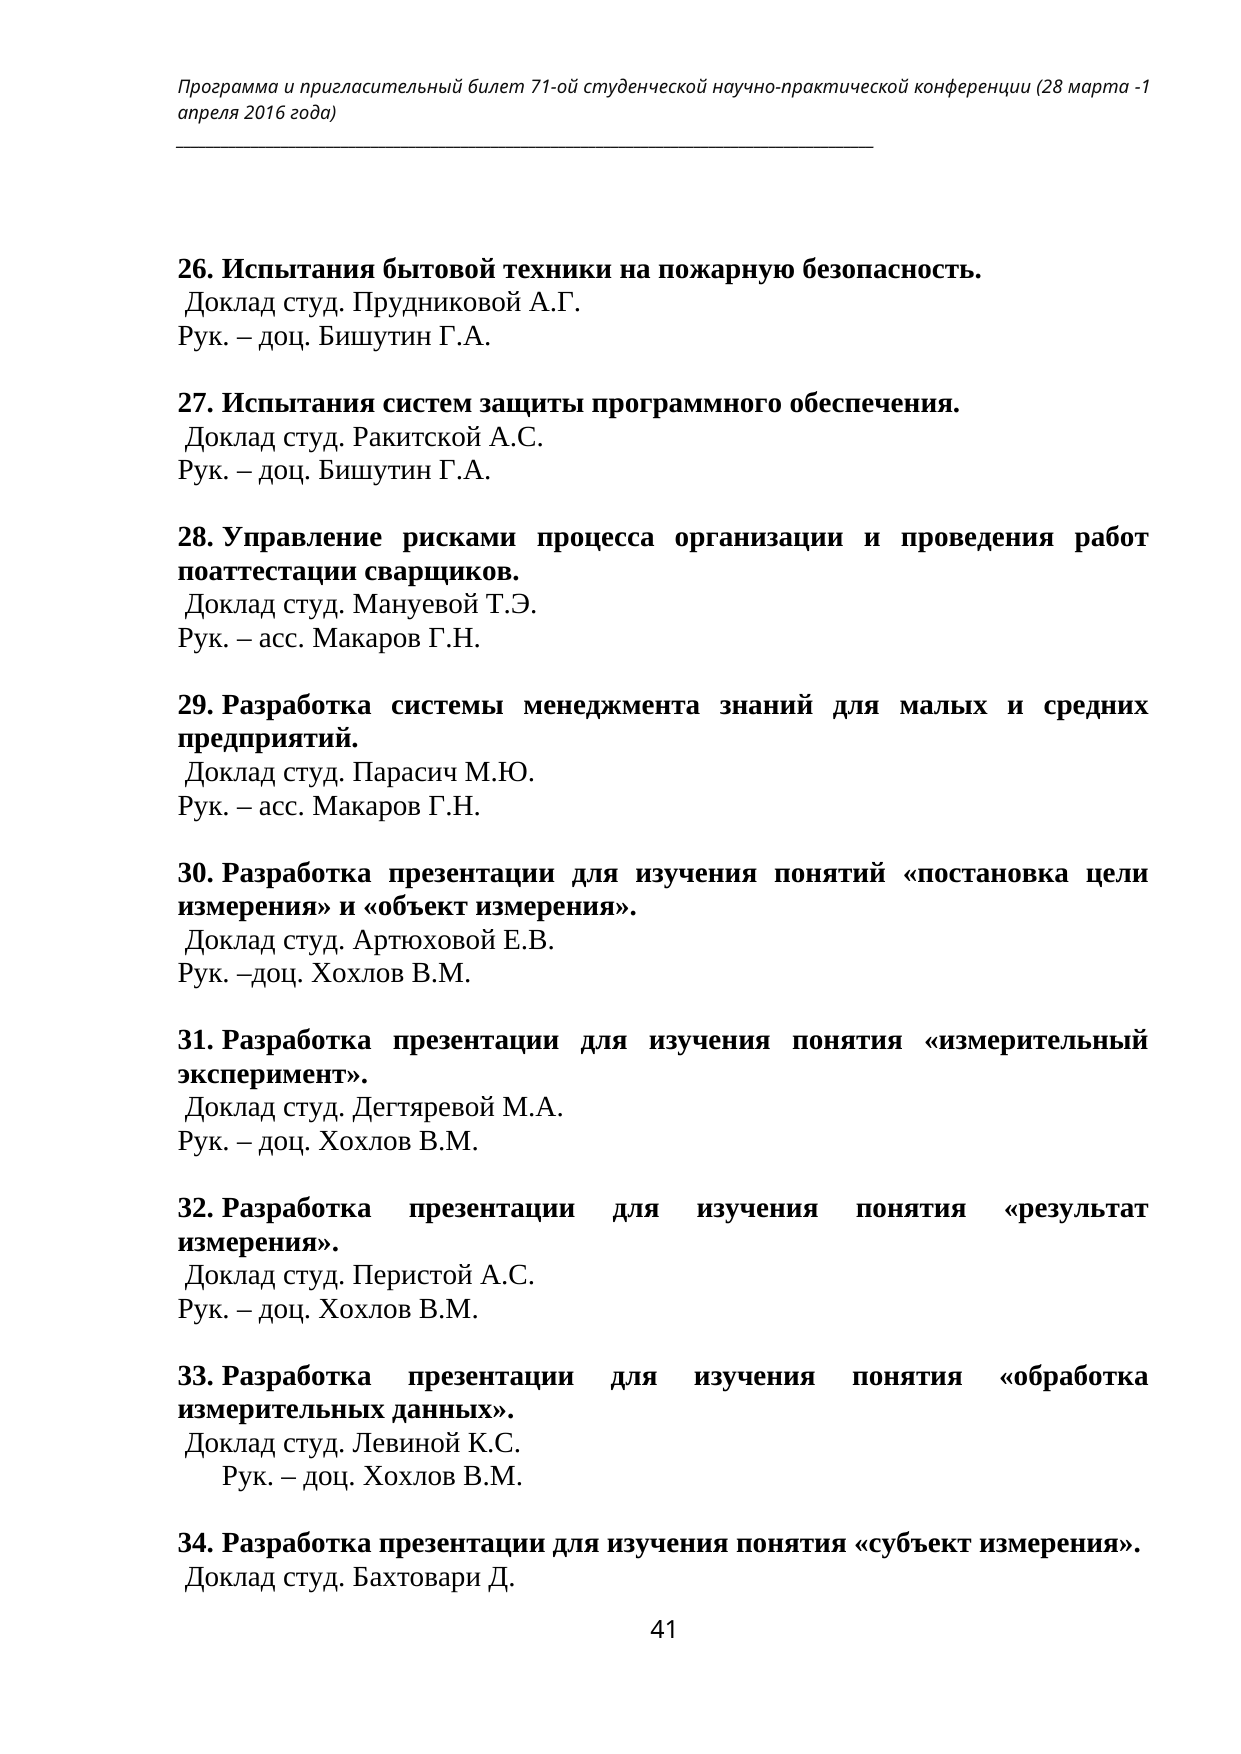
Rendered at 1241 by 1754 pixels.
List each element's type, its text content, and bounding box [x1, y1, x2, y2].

text Доклад студ. Бахтовари Д. [177, 1559, 1152, 1593]
text Доклад студ. Перистой А.С. [177, 1257, 1152, 1291]
text Доклад студ. Дегтяревой М.А. [177, 1089, 1152, 1123]
list Управление рисками процесса организации и проведения работ поаттестации сварщиков. [177, 519, 1149, 586]
list Испытания систем защиты программного обеспечения. [177, 385, 1149, 419]
text Рук. – доц. Бишутин Г.А. [177, 452, 1152, 486]
text Доклад студ. Артюховой Е.В. [177, 922, 1152, 955]
text Рук. – доц. Хохлов В.М. [177, 1458, 1152, 1492]
list Разработка презентации для изучения понятий «постановка цели измерения» и «объект измерения». [177, 855, 1149, 922]
text Доклад студ. Левиной К.С. [177, 1425, 1152, 1458]
text Рук. – асс. Макаров Г.Н. [177, 788, 1152, 821]
text Рук. – доц. Хохлов В.М. [177, 1291, 1152, 1324]
text Рук. –доц. Хохлов В.М. [177, 955, 1152, 989]
list Разработка системы менеджмента знаний для малых и средних предприятий. [177, 687, 1149, 754]
list Разработка презентации для изучения понятия «измерительный эксперимент». [177, 1022, 1149, 1089]
text Доклад студ. Ракитской А.С. [177, 419, 1152, 452]
text Доклад студ. Парасич М.Ю. [177, 754, 1152, 788]
list Испытания бытовой техники на пожарную безопасность. [177, 251, 1149, 284]
text Доклад студ. Прудниковой А.Г. [177, 284, 1152, 318]
text Рук. – асс. Макаров Г.Н. [177, 620, 1152, 653]
list Разработка презентации для изучения понятия «субъект измерения». [177, 1526, 1149, 1559]
text Рук. – доц. Бишутин Г.А. [177, 318, 1152, 352]
list Разработка презентации для изучения понятия «обработка измерительных данных». [177, 1358, 1149, 1425]
list Разработка презентации для изучения понятия «результат измерения». [177, 1190, 1149, 1257]
text Рук. – доц. Хохлов В.М. [177, 1123, 1152, 1157]
text Доклад студ. Мануевой Т.Э. [177, 586, 1152, 620]
